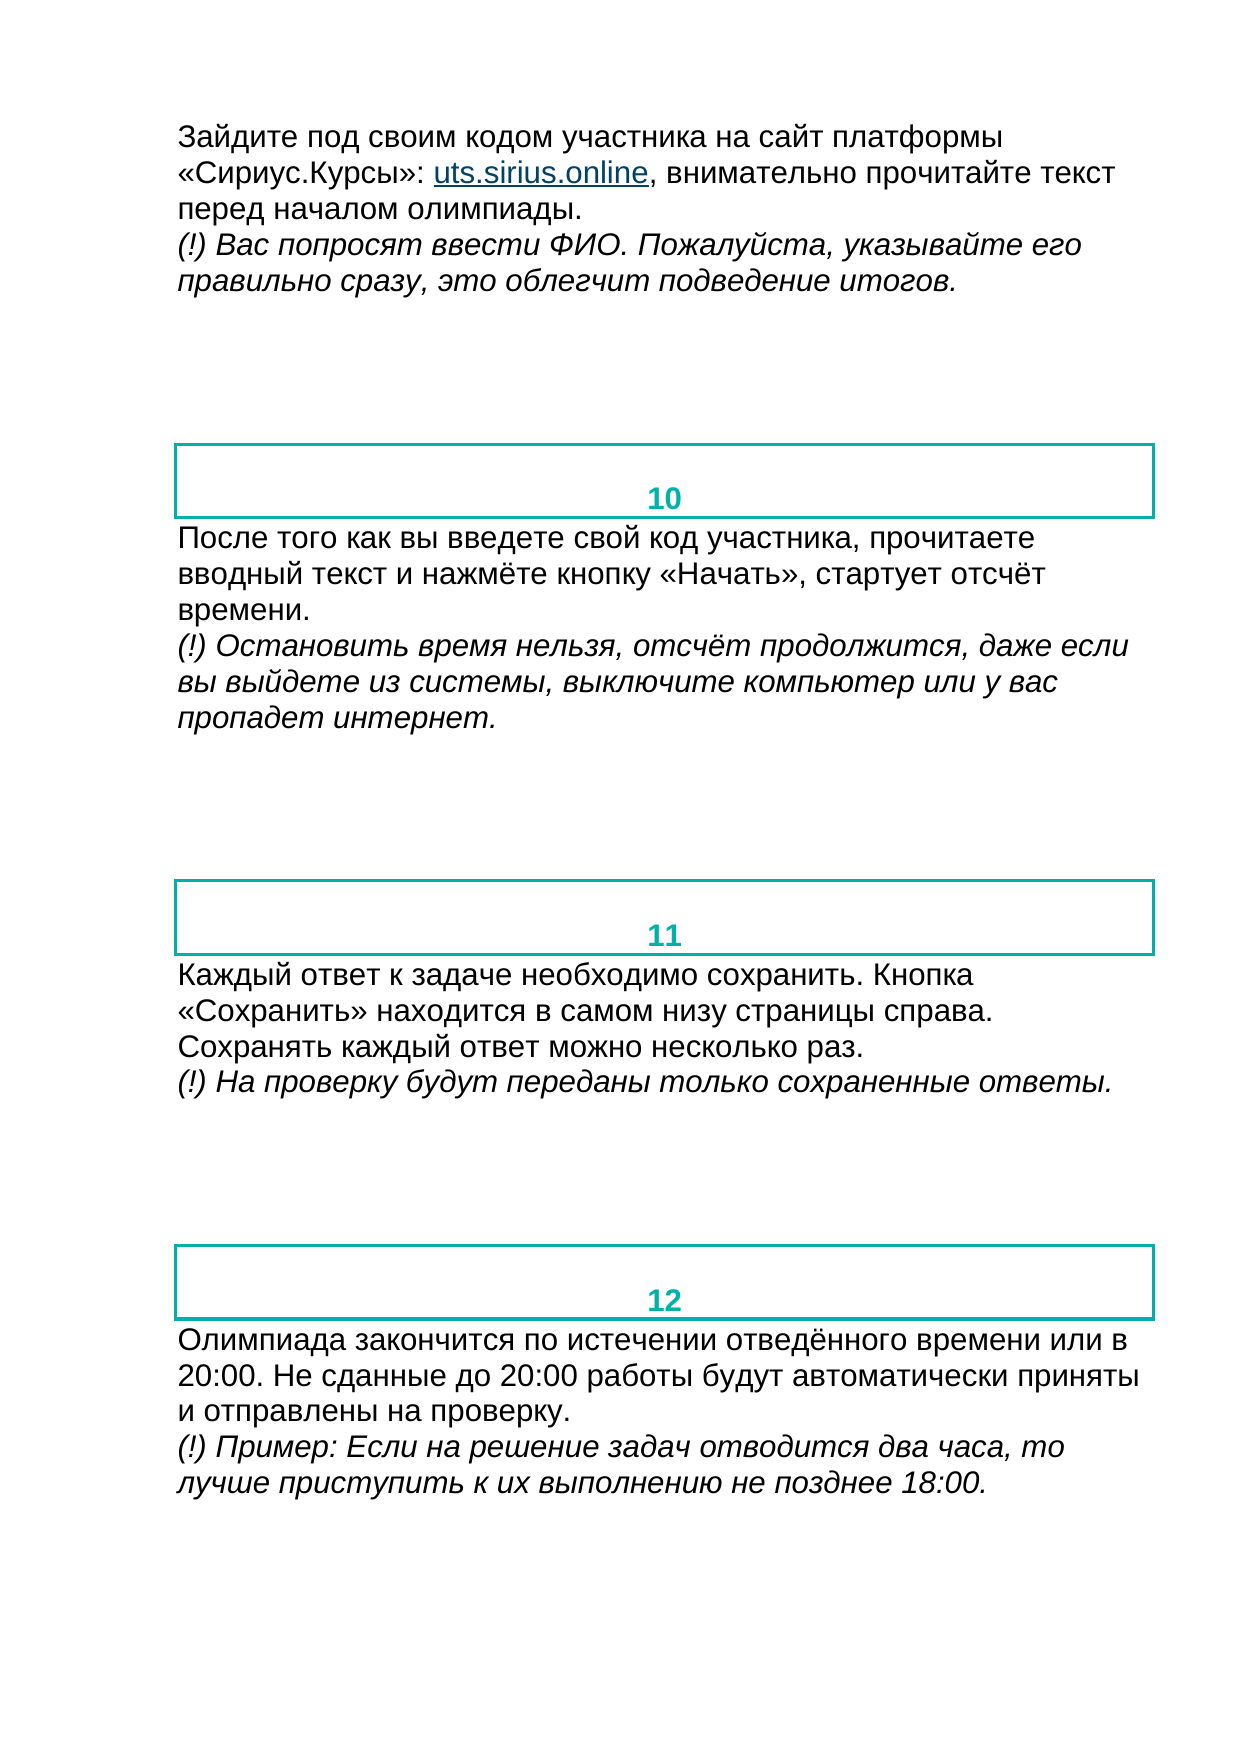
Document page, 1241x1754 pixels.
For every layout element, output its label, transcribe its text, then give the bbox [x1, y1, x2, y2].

text 10 [177, 446, 1152, 516]
text 11 [177, 882, 1152, 953]
text После того как вы введете свой код участника, прочитаете вводный текст и нажмёте кнопку «Начать», стартует отсчёт времени. (!) Остановить время нельзя, отсчёт продолжится, даже если вы выйдете из системы, выключите компьютер или у вас пропадет интернет. [177, 519, 1152, 771]
text 12 [177, 1247, 1152, 1317]
text Зайдите под своим кодом участника на сайт платформы «Сириус.Курсы»: uts.sirius.online, внимательно прочитайте текст перед началом олимпиады. (!) Вас попросят ввести ФИО. Пожалуйста, указывайте его правильно сразу, это облегчит подведение итогов. [177, 118, 1152, 334]
text Олимпиада закончится по истечении отведённого времени или в 20:00. Не сданные до 20:00 работы будут автоматически приняты и отправлены на проверку. (!) Пример: Если на решение задач отводится два часа, то лучше приступить к их выполнению не позднее 18:00. [177, 1321, 1152, 1500]
text Каждый ответ к задаче необходимо сохранить. Кнопка «Сохранить» находится в самом низу страницы справа. Сохранять каждый ответ можно несколько раз. (!) На проверку будут переданы только сохраненные ответы. [177, 956, 1152, 1135]
